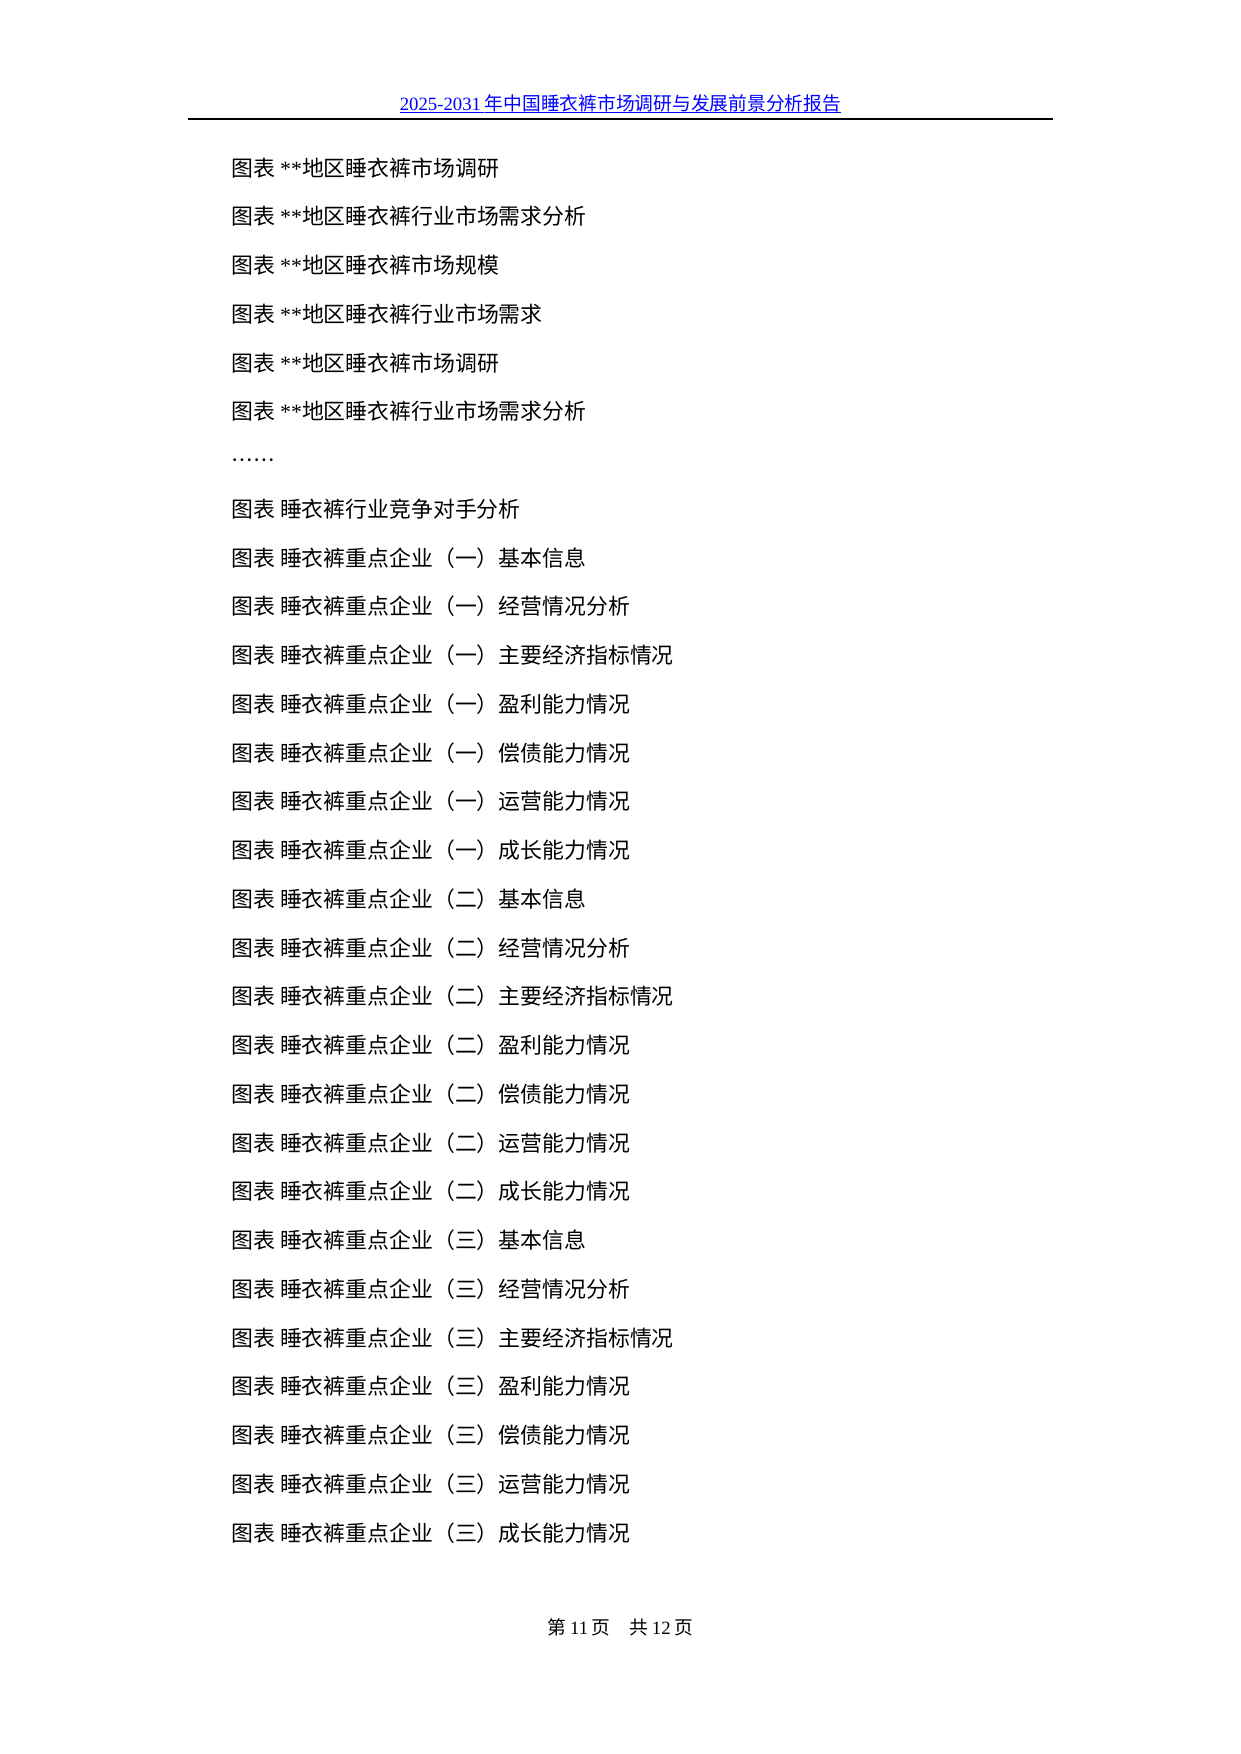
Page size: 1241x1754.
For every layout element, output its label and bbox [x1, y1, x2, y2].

text [187, 150, 1053, 1548]
